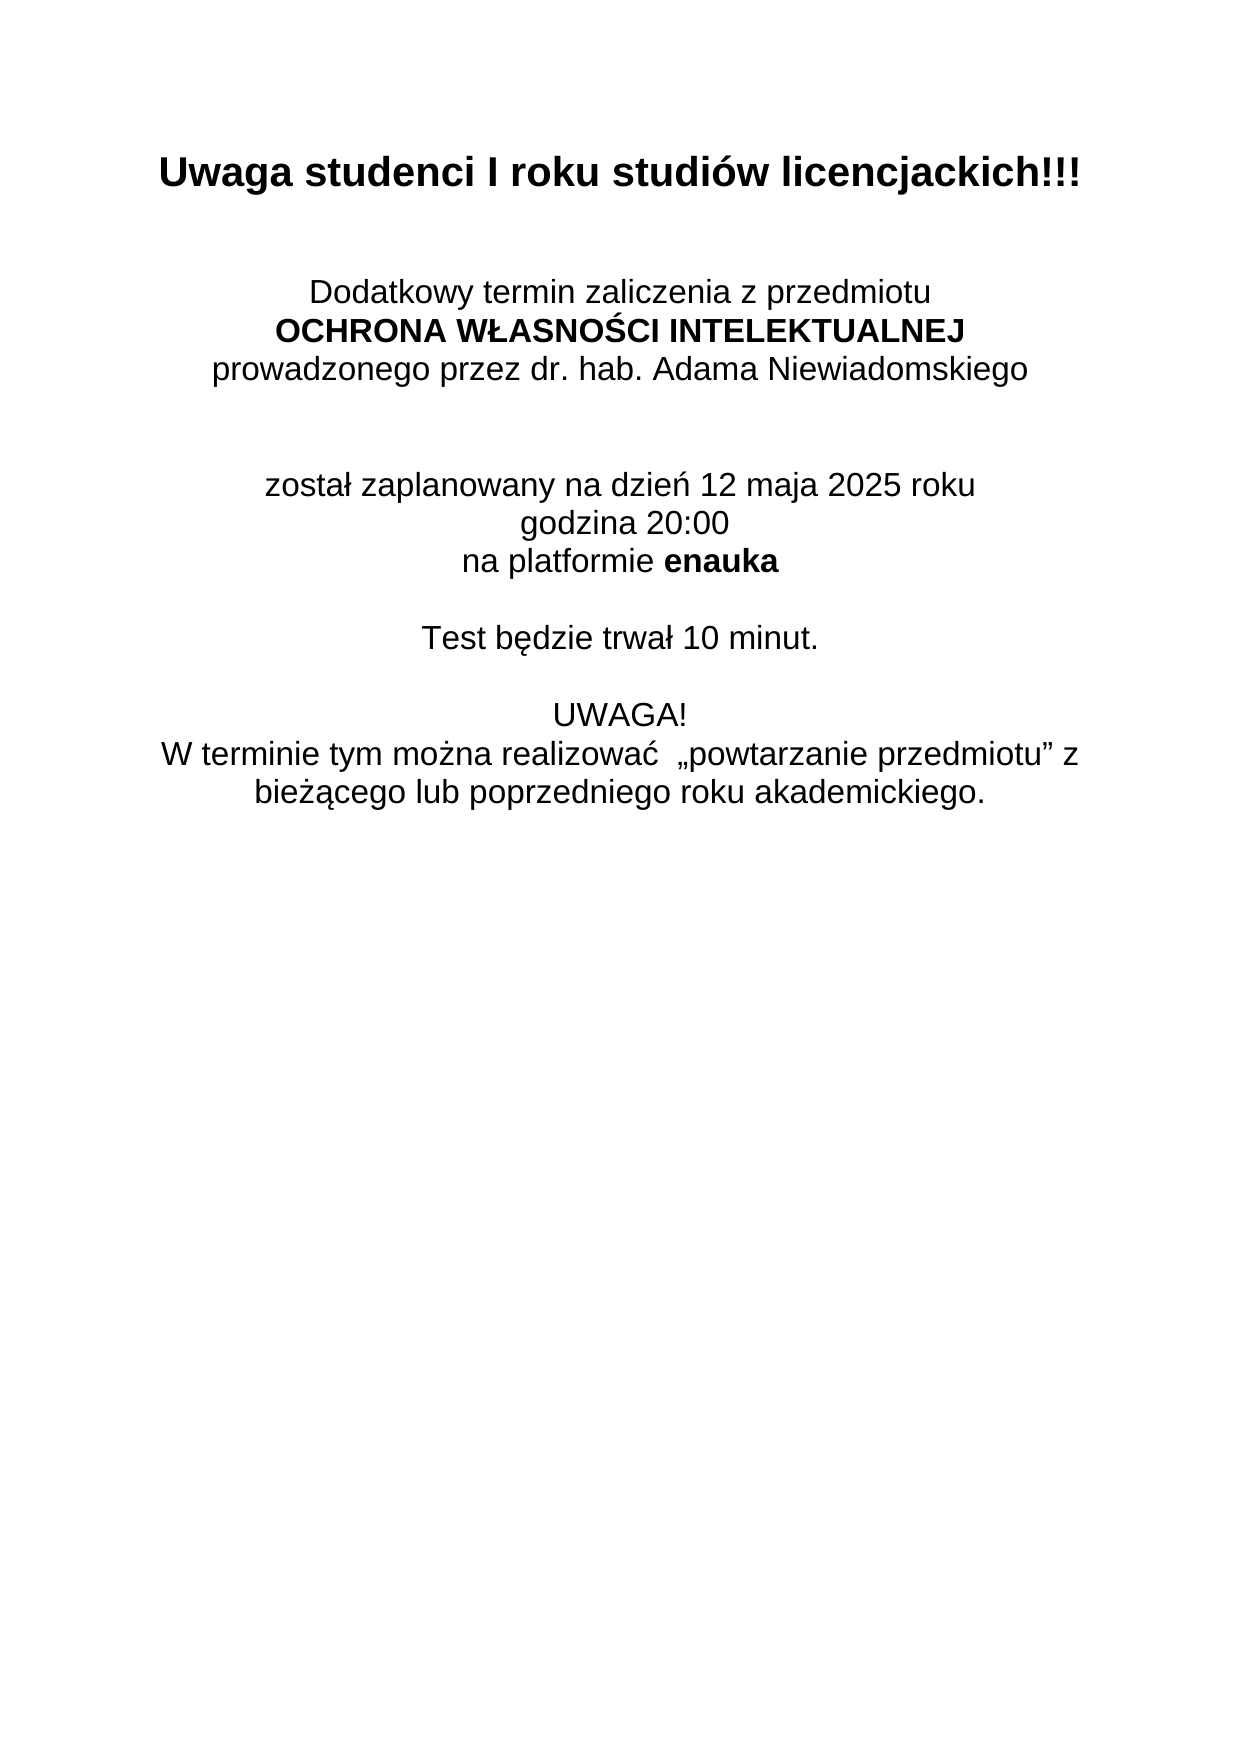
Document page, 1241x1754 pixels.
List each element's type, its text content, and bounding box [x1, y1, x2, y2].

text UWAGA! [148, 695, 1093, 734]
text Test będzie trwał 10 minut. [148, 618, 1093, 657]
text OCHRONA WŁASNOŚCI INTELEKTUALNEJ [148, 311, 1093, 349]
text na platformie enauka [148, 541, 1093, 580]
text godzina 20:00 [148, 503, 1093, 541]
text Uwaga studenci I roku studiów licencjackich!!! [148, 148, 1093, 196]
text W terminie tym można realizować „powtarzanie przedmiotu” z bieżącego lub poprzedniego roku akademickiego. [148, 734, 1093, 811]
text prowadzonego przez dr. hab. Adama Niewiadomskiego [148, 349, 1093, 388]
text został zaplanowany na dzień 12 maja 2025 roku [148, 464, 1093, 503]
text Dodatkowy termin zaliczenia z przedmiotu [148, 272, 1093, 311]
